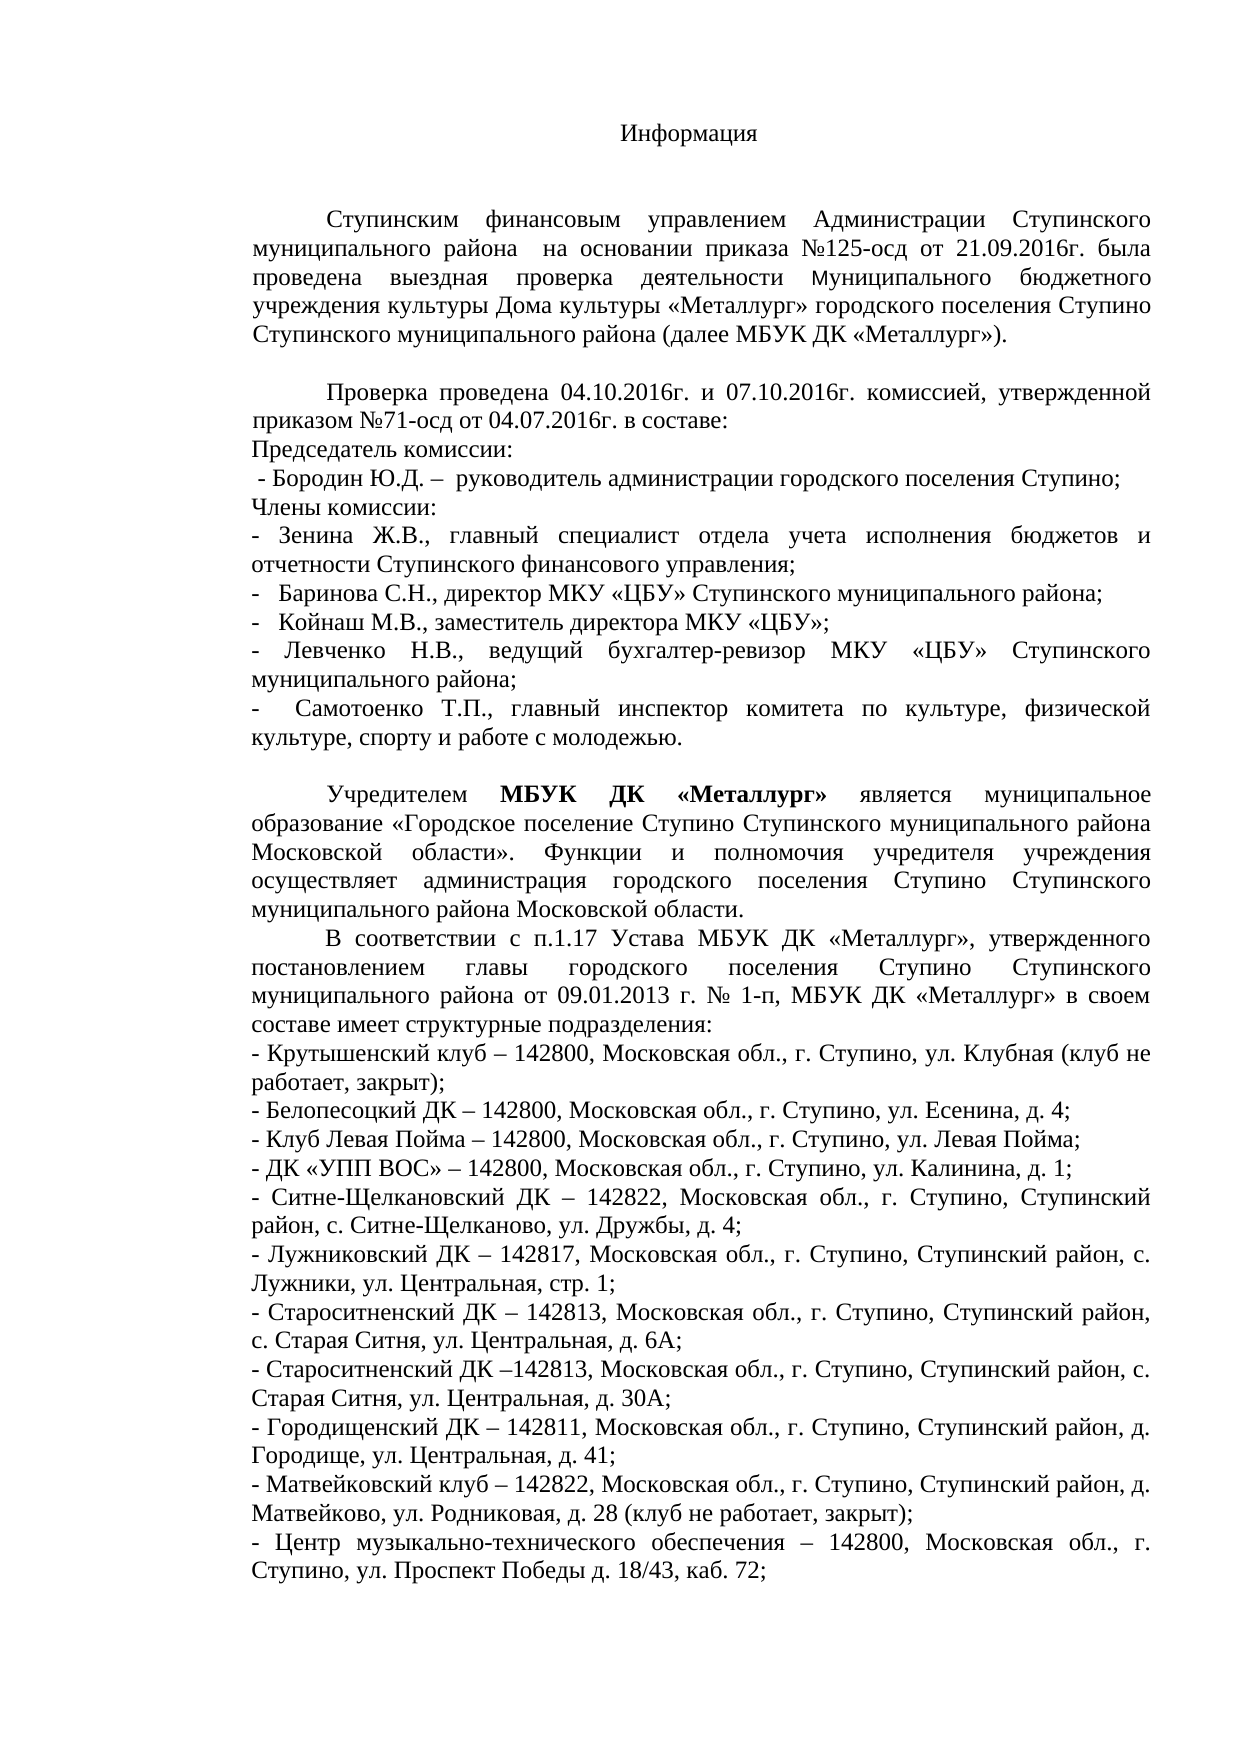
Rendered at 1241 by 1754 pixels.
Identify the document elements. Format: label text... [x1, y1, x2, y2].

text - Клуб Левая Пойма – 142800, Московская обл., г. Ступино, ул. Левая Пойма; [177, 1124, 1152, 1153]
text - Городищенский ДК – 142811, Московская обл., г. Ступино, Ступинский район, д. Городище, ул. Центральная, д. 41; [251, 1412, 1152, 1469]
text - ДК «УПП ВОС» – 142800, Московская обл., г. Ступино, ул. Калинина, д. 1; [177, 1153, 1152, 1182]
text Информация [252, 118, 1152, 147]
text Члены комиссии: [251, 492, 1152, 521]
text - Лужниковский ДК – 142817, Московская обл., г. Ступино, Ступинский район, с. Лужники, ул. Центральная, стр. 1; [251, 1239, 1152, 1297]
text - Ситне-Щелкановский ДК – 142822, Московская обл., г. Ступино, Ступинский район, с. Ситне-Щелканово, ул. Дружбы, д. 4; [251, 1182, 1152, 1239]
text - Матвейковский клуб – 142822, Московская обл., г. Ступино, Ступинский район, д. Матвейково, ул. Родниковая, д. 28 (клуб не работает, закрыт); [251, 1469, 1152, 1527]
text - Крутышенский клуб – 142800, Московская обл., г. Ступино, ул. Клубная (клуб не работает, закрыт); [251, 1038, 1152, 1096]
text - Самотоенко Т.П., главный инспектор комитета по культуре, физической культуре, спорту и работе с молодежью. [251, 693, 1152, 751]
text - Староситненский ДК – 142813, Московская обл., г. Ступино, Ступинский район, с. Старая Ситня, ул. Центральная, д. 6А; [251, 1297, 1152, 1354]
text - Белопесоцкий ДК – 142800, Московская обл., г. Ступино, ул. Есенина, д. 4; [177, 1096, 1152, 1124]
text - Бородин Ю.Д. – руководитель администрации городского поселения Ступино; [251, 463, 1152, 492]
text Ступинским финансовым управлением Администрации Ступинского муниципального района на основании приказа №125-осд от 21.09.2016г. была проведена выездная проверка деятельности Муниципального бюджетного учреждения культуры Дома культуры «Металлург» городского поселения Ступино Ступинского муниципального района (далее МБУК ДК «Металлург»). [252, 204, 1152, 348]
text В соответствии с п.1.17 Устава МБУК ДК «Металлург», утвержденного постановлением главы городского поселения Ступино Ступинского муниципального района от 09.01.2013 г. № 1-п, МБУК ДК «Металлург» в своем составе имеет структурные подразделения: [251, 923, 1152, 1038]
text Учредителем МБУК ДК «Металлург» является муниципальное образование «Городское поселение Ступино Ступинского муниципального района Московской области». Функции и полномочия учредителя учреждения осуществляет администрация городского поселения Ступино Ступинского муниципального района Московской области. [251, 779, 1152, 923]
text - Левченко Н.В., ведущий бухгалтер-ревизор МКУ «ЦБУ» Ступинского муниципального района; [251, 636, 1152, 693]
text - Центр музыкально-технического обеспечения – 142800, Московская обл., г. Ступино, ул. Проспект Победы д. 18/43, каб. 72; [251, 1527, 1152, 1584]
text Председатель комиссии: [251, 434, 1152, 463]
text Проверка проведена 04.10.2016г. и 07.10.2016г. комиссией, утвержденной приказом №71-осд от 04.07.2016г. в составе: [252, 377, 1152, 434]
text - Баринова С.Н., директор МКУ «ЦБУ» Ступинского муниципального района; [251, 578, 1152, 607]
text - Зенина Ж.В., главный специалист отдела учета исполнения бюджетов и отчетности Ступинского финансового управления; [251, 521, 1152, 578]
text - Койнаш М.В., заместитель директора МКУ «ЦБУ»; [177, 607, 1152, 636]
text - Староситненский ДК –142813, Московская обл., г. Ступино, Ступинский район, с. Старая Ситня, ул. Центральная, д. 30А; [251, 1354, 1152, 1412]
